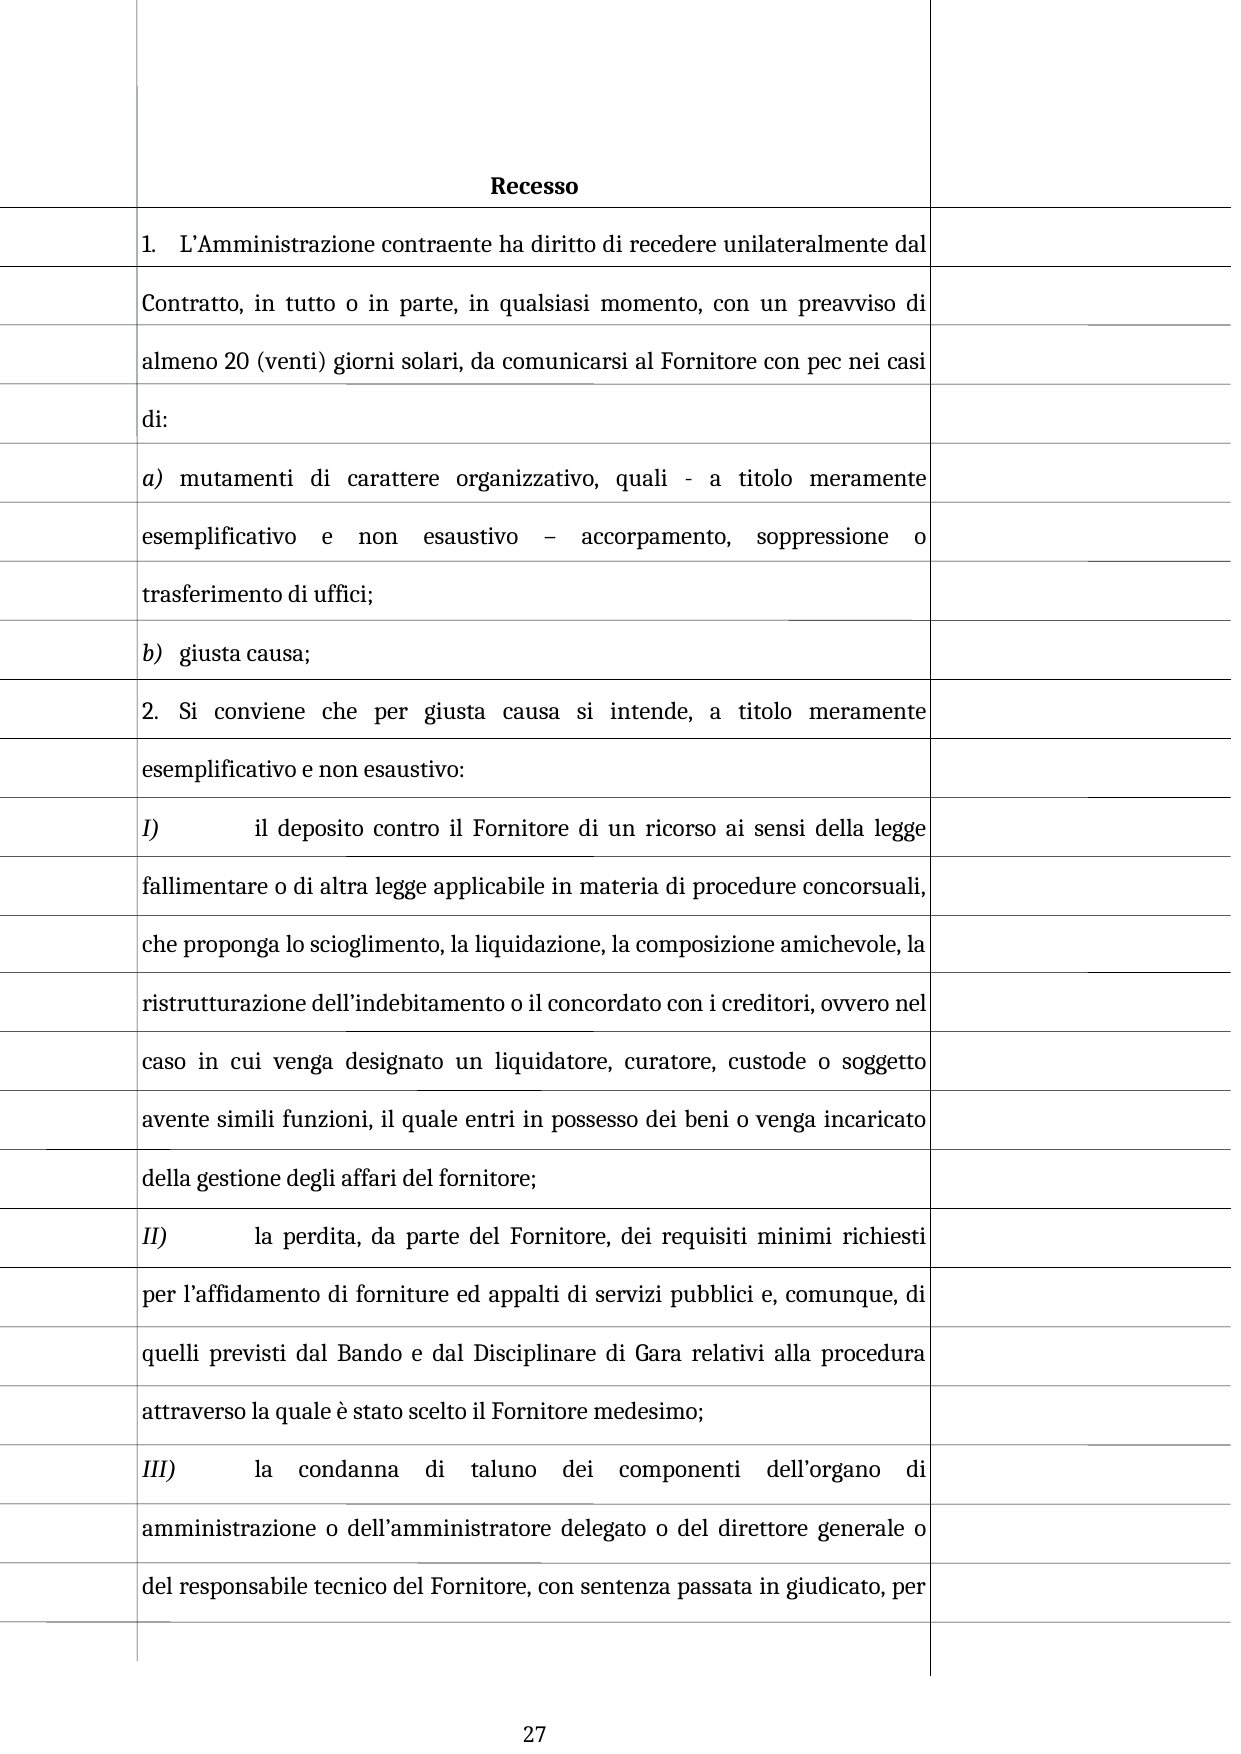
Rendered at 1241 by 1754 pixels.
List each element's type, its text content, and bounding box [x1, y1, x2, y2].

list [142, 1431, 927, 1606]
list il deposito contro il Fornitore di un ricorso ai sensi della legge fallimentare o di altra legge applicabile in materia di procedure concorsuali, che proponga lo scioglimento, la liquidazione, la composizione amichevole, la ristrutturazione dell’indebitamento o il concordato con i creditori, ovvero nel caso in cui venga designato un liquidatore, curatore, custode o soggetto avente simili funzioni, il quale entri in possesso dei beni o venga incaricato della gestione degli affari del fornitore; [142, 789, 927, 1198]
list giusta causa; [142, 614, 927, 673]
list L’Amministrazione contraente ha diritto di recedere unilateralmente dal Contratto, in tutto o in parte, in qualsiasi momento, con un preavviso di almeno 20 (venti) giorni solari, da comunicarsi al Fornitore con pec nei casi di: [142, 206, 927, 439]
list mutamenti di carattere organizzativo, quali - a titolo meramente esemplificativo e non esaustivo – accorpamento, soppressione o trasferimento di uffici; [142, 439, 927, 614]
text Recesso [142, 148, 927, 206]
list Si conviene che per giusta causa si intende, a titolo meramente esemplificativo e non esaustivo: [142, 673, 927, 789]
list la perdita, da parte del Fornitore, dei requisiti minimi richiesti per l’affidamento di forniture ed appalti di servizi pubblici e, comunque, di quelli previsti dal Bando e dal Disciplinare di Gara relativi alla procedura attraverso la quale è stato scelto il Fornitore medesimo; [142, 1198, 927, 1431]
